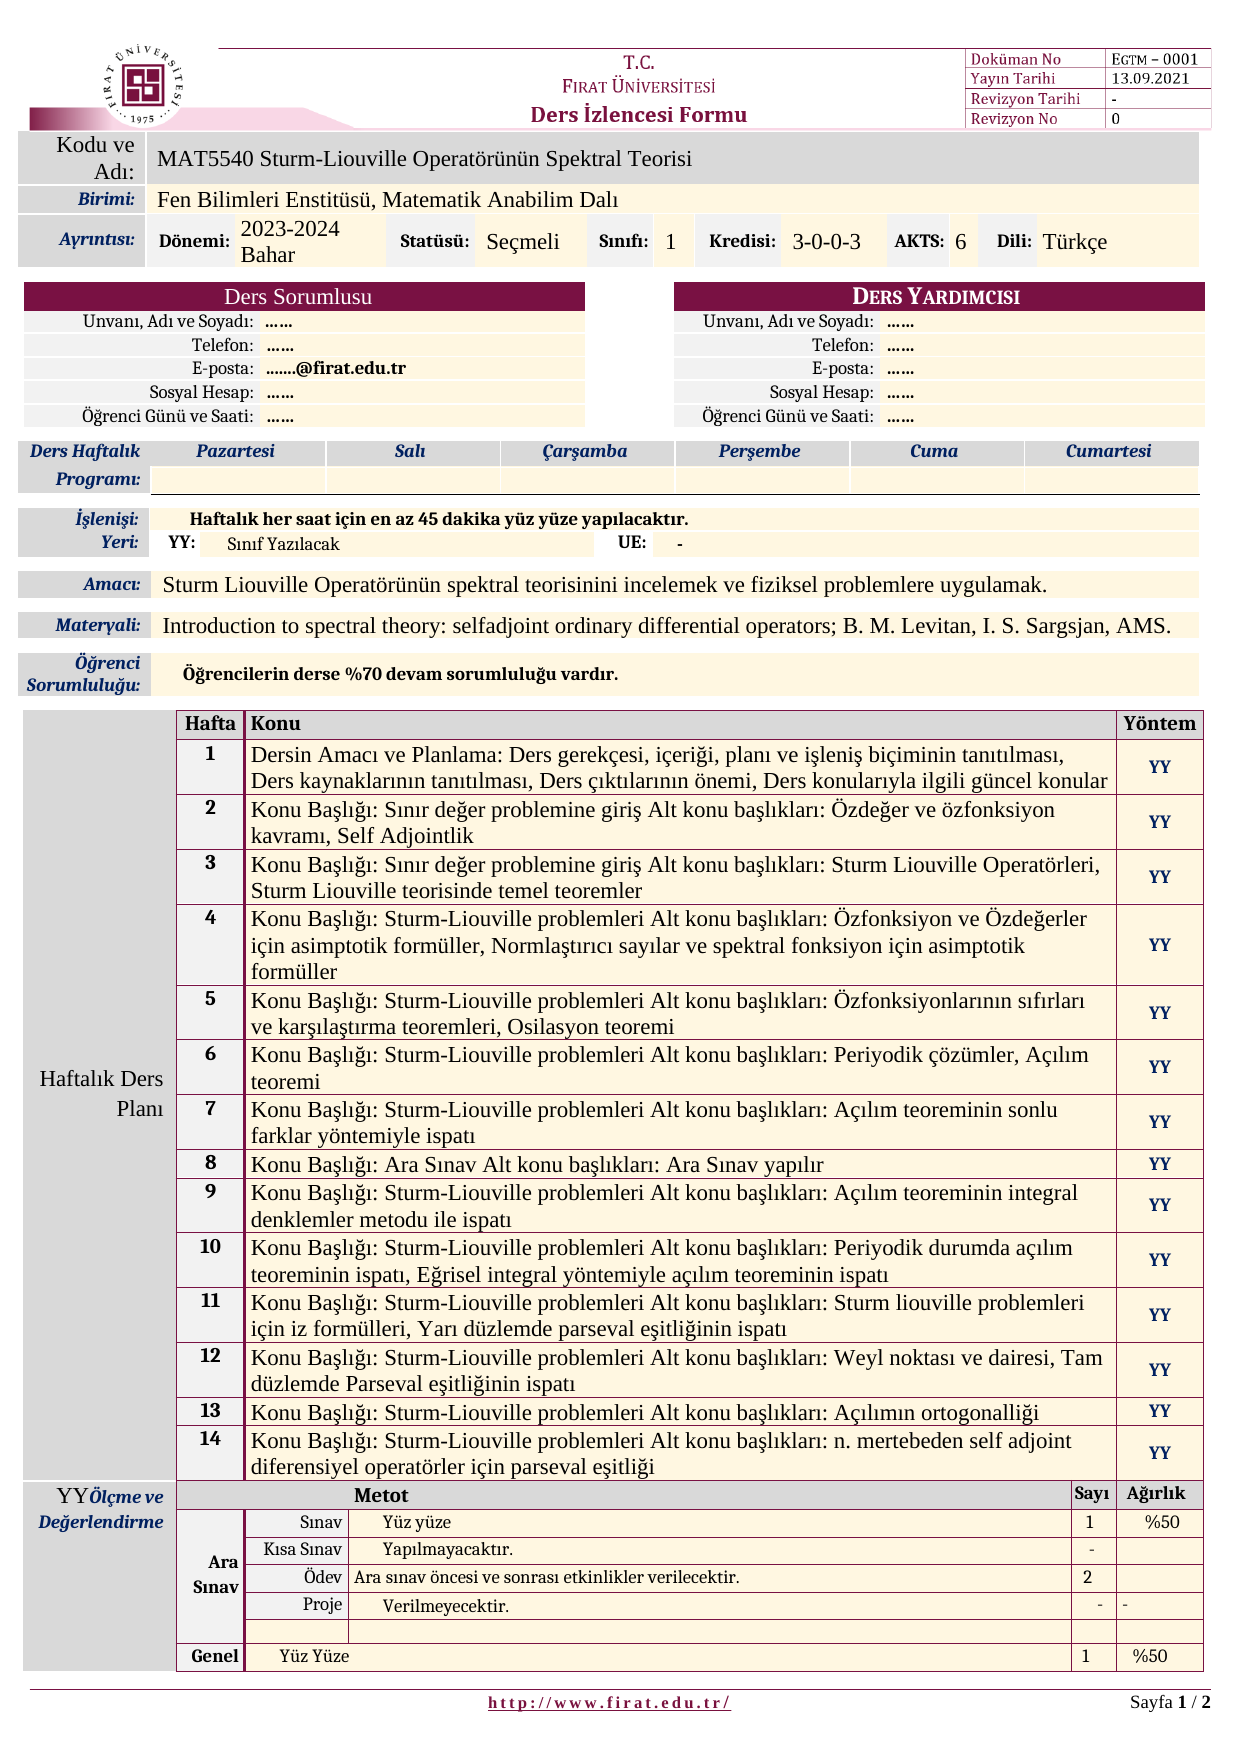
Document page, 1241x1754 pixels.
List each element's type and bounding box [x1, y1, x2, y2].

picture [29, 41, 1212, 132]
